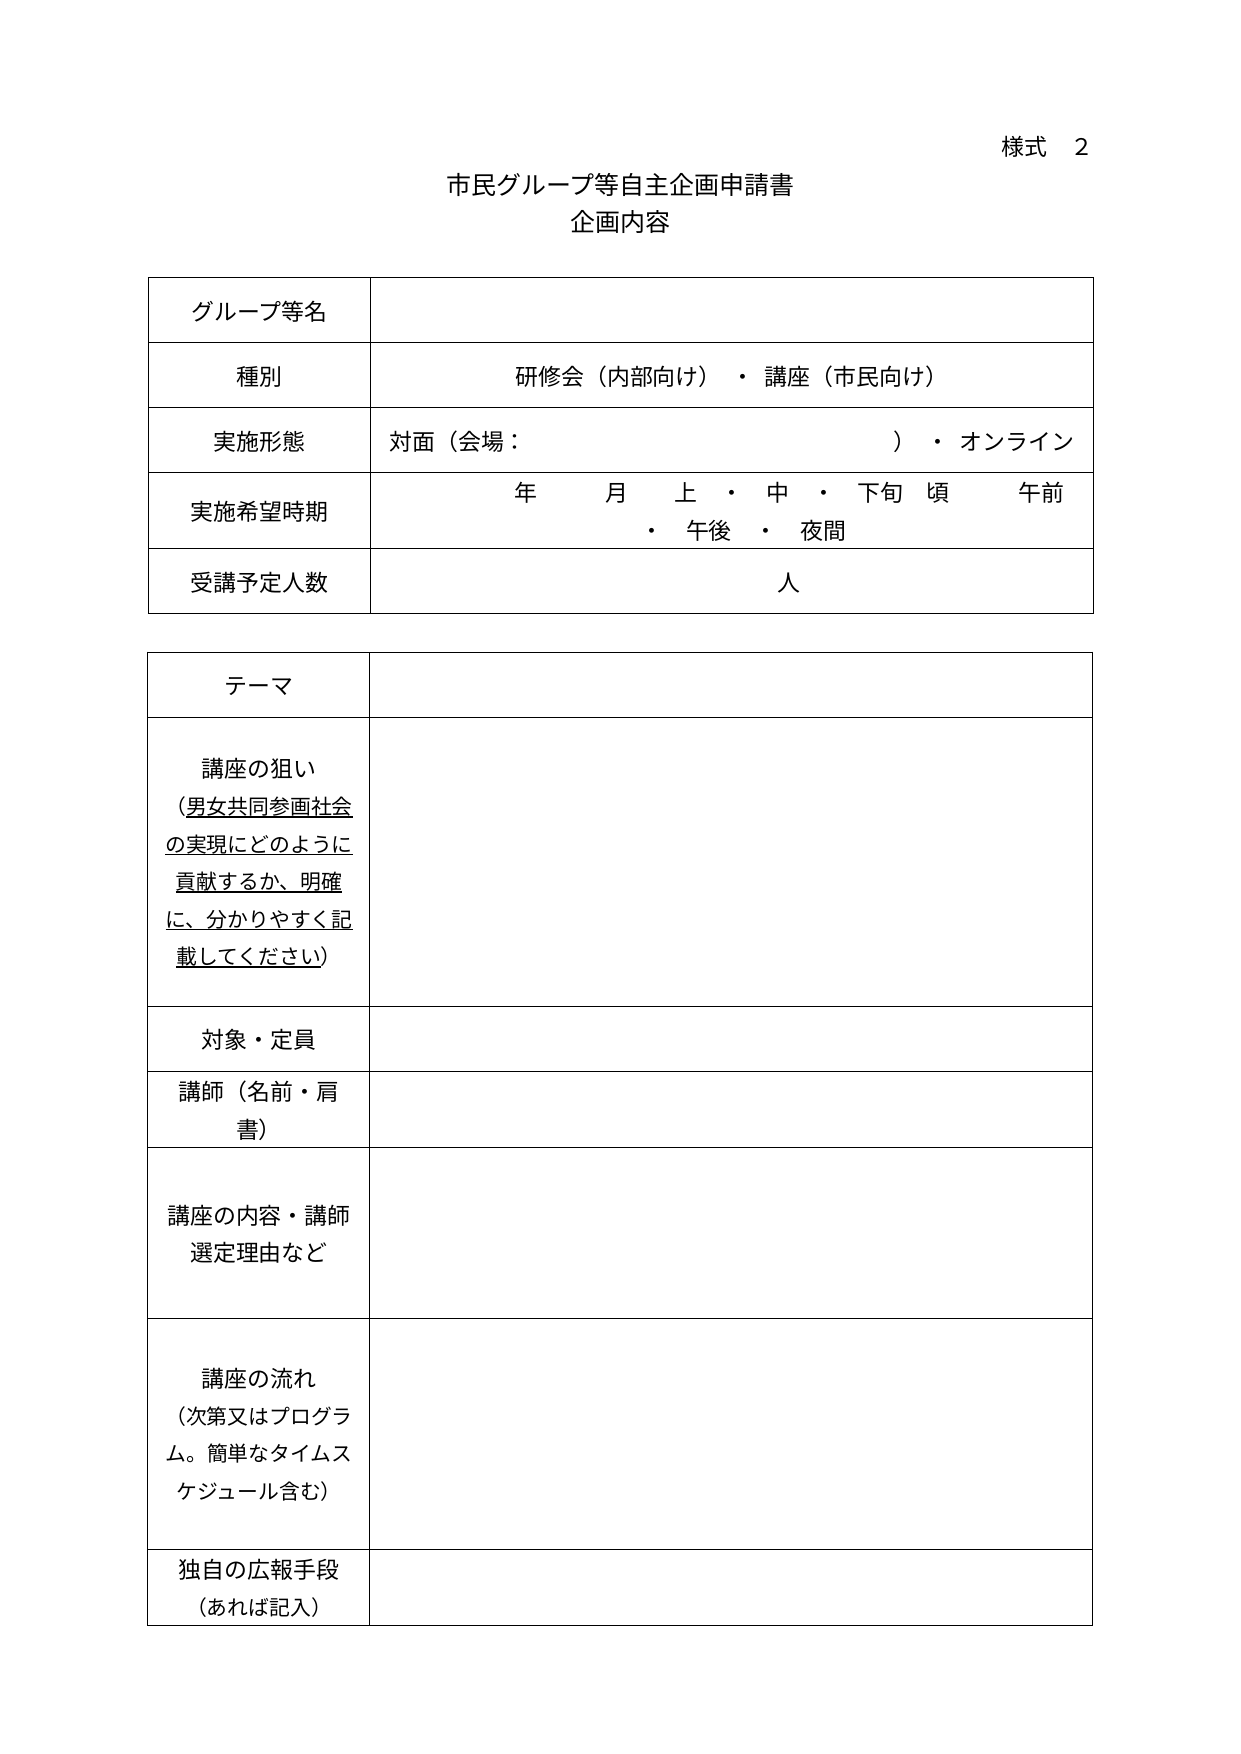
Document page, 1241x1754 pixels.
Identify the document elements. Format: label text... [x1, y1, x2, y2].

table_cell 種別 [149, 343, 370, 407]
table_cell 実施形態 [149, 408, 370, 472]
table_cell 対面（会場： ） ・ オンライン [371, 408, 1093, 472]
table_cell 受講予定人数 [149, 549, 370, 613]
text 市民グループ等自主企画申請書 [148, 164, 1092, 202]
table_header テーマ [148, 653, 369, 717]
table_header [370, 653, 1092, 717]
table_header グループ等名 [149, 278, 370, 342]
table_cell 講座の狙い （男女共同参画社会の実現にどのように貢献するか、明確に、分かりやすく記載してください） [148, 718, 369, 1006]
table_cell 人 [371, 549, 1093, 613]
table_cell [370, 1148, 1092, 1318]
table_cell 対象・定員 [148, 1007, 369, 1071]
text 企画内容 [148, 202, 1092, 239]
table_cell [370, 1072, 1092, 1147]
table_cell [370, 718, 1092, 1006]
table_cell [370, 1550, 1092, 1624]
table_cell 講座の流れ （次第又はプログラム。簡単なタイムスケジュール含む） [148, 1319, 369, 1548]
table_header [371, 278, 1093, 342]
table_cell 講師（名前・肩書） [148, 1072, 369, 1147]
table_cell 実施希望時期 [149, 473, 370, 548]
table_cell 年 月 上 ・ 中 ・ 下旬 頃 午前 ・ 午後 ・ 夜間 [371, 473, 1093, 548]
text 様式 ２ [148, 127, 1093, 164]
table_cell [370, 1319, 1092, 1548]
table_cell 講座の内容・講師選定理由など [148, 1148, 369, 1318]
table_cell 研修会（内部向け） ・ 講座（市民向け） [371, 343, 1093, 407]
table_cell [370, 1007, 1092, 1071]
table_cell 独自の広報手段 （あれば記入） [148, 1550, 369, 1624]
